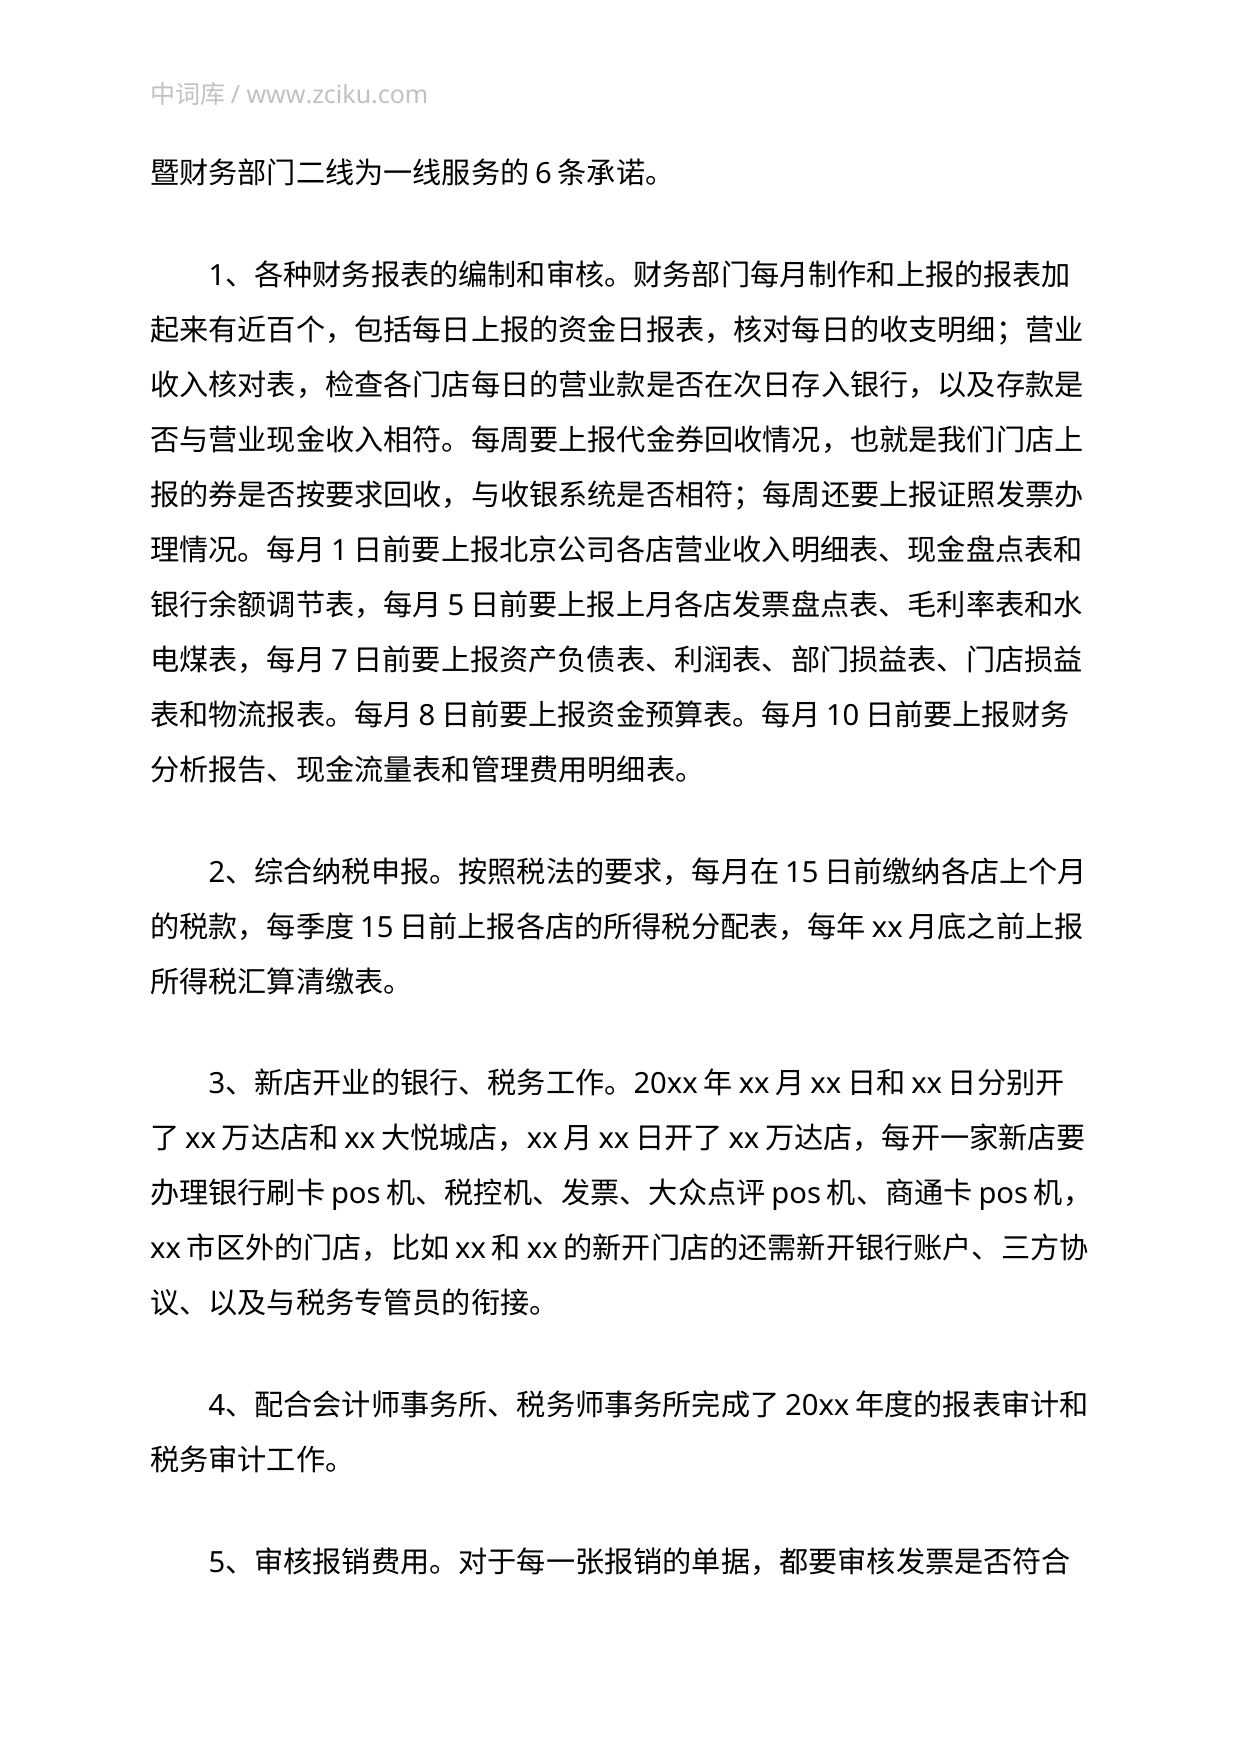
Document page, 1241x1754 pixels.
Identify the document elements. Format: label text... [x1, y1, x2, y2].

text 3、新店开业的银行、税务工作。20xx年xx月xx日和xx日分别开了xx万达店和xx大悦城店，xx月xx日开了xx万达店，每开一家新店要办理银行刷卡pos机、税控机、发票、大众点评pos机、商通卡pos机，xx市区外的门店，比如xx和xx的新开门店的还需新开银行账户、三方协议、以及与税务专管员的衔接。 [150, 1060, 1090, 1322]
text 2、综合纳税申报。按照税法的要求，每月在15日前缴纳各店上个月的税款，每季度15日前上报各店的所得税分配表，每年xx月底之前上报所得税汇算清缴表。 [150, 848, 1090, 1001]
text 1、各种财务报表的编制和审核。财务部门每月制作和上报的报表加起来有近百个，包括每日上报的资金日报表，核对每日的收支明细；营业收入核对表，检查各门店每日的营业款是否在次日存入银行，以及存款是否与营业现金收入相符。每周要上报代金券回收情况，也就是我们门店上报的券是否按要求回收，与收银系统是否相符；每周还要上报证照发票办理情况。每月1日前要上报北京公司各店营业收入明细表、现金盘点表和银行余额调节表，每月5日前要上报上月各店发票盘点表、毛利率表和水电煤表，每月7日前要上报资产负债表、利润表、部门损益表、门店损益表和物流报表。每月8日前要上报资金预算表。每月10日前要上报财务分析报告、现金流量表和管理费用明细表。 [150, 252, 1090, 789]
text 4、配合会计师事务所、税务师事务所完成了20xx年度的报表审计和税务审计工作。 [150, 1382, 1090, 1479]
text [150, 1539, 1090, 1581]
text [150, 150, 1090, 192]
